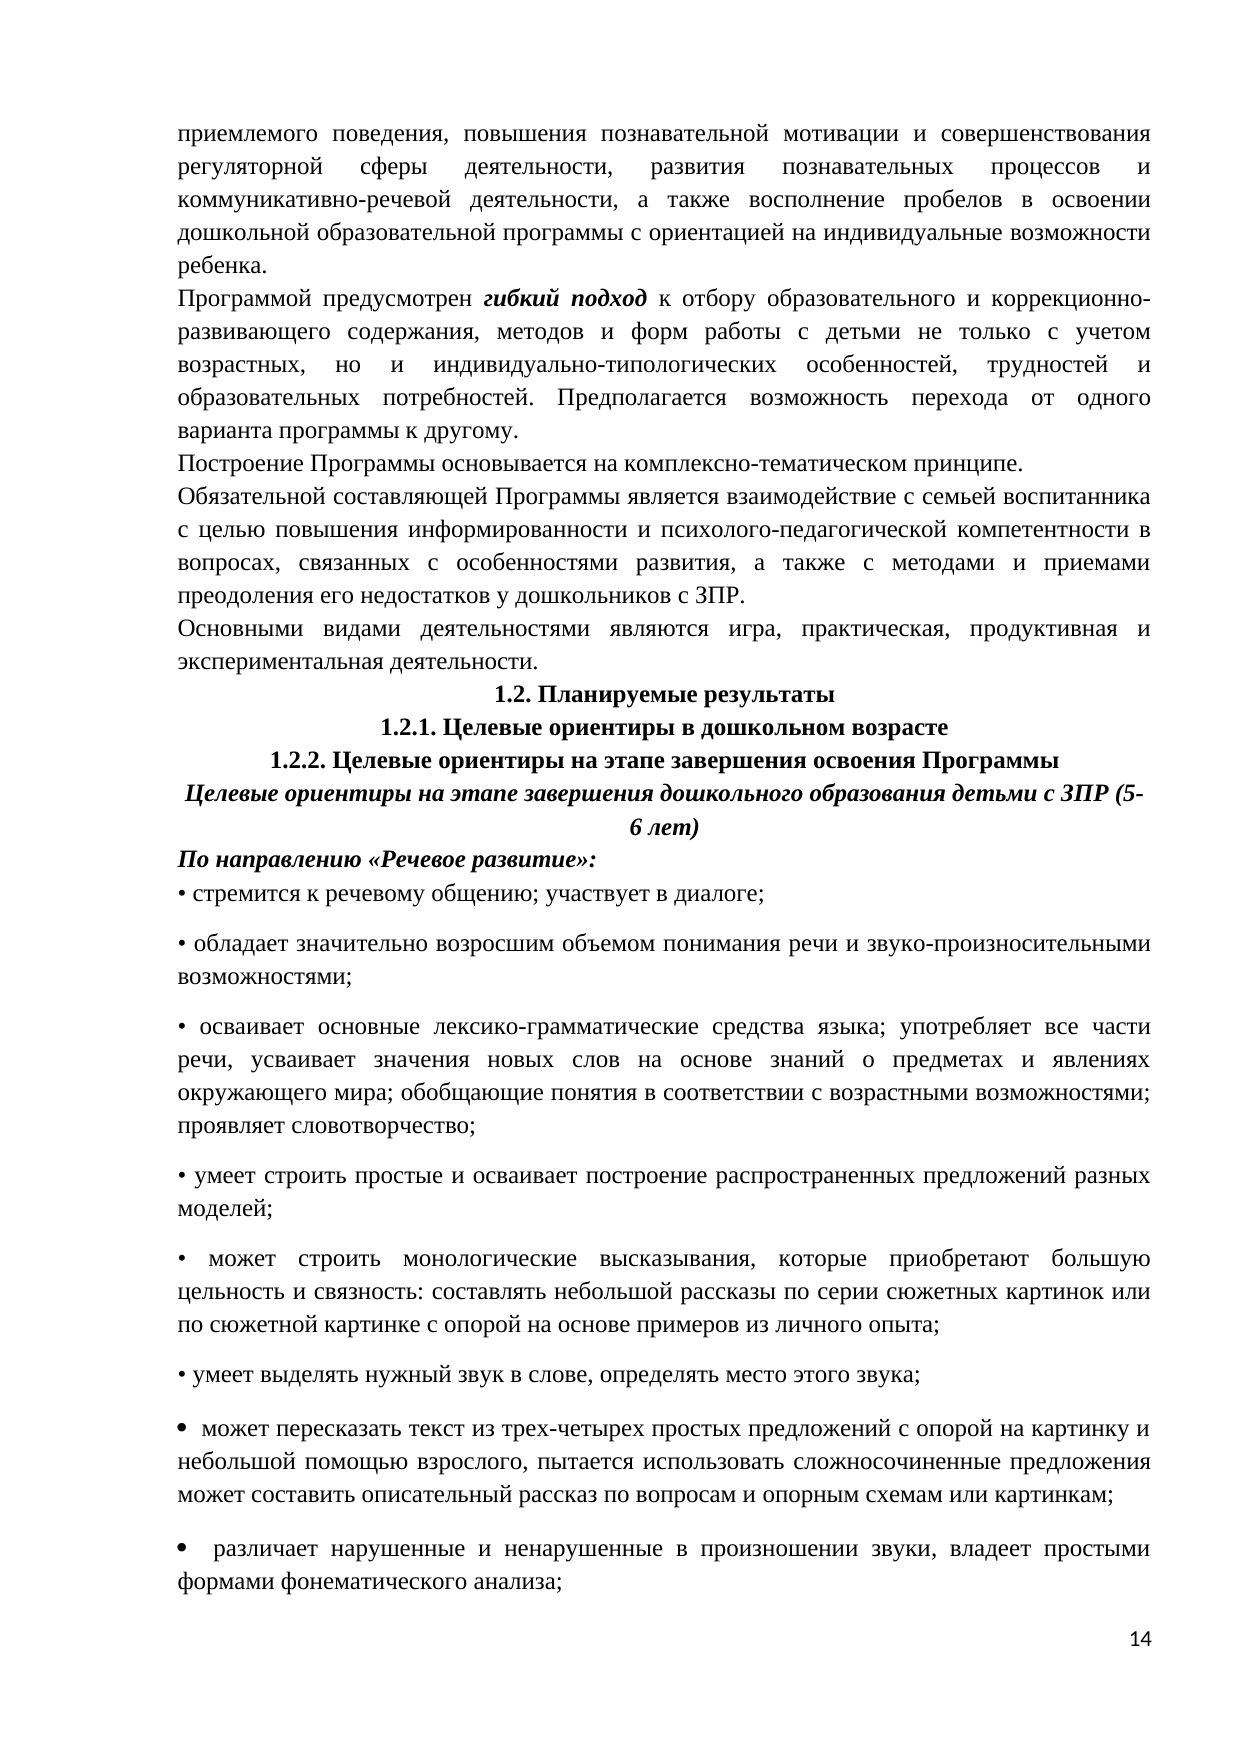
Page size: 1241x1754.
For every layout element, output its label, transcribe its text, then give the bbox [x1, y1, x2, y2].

text • умеет выделять нужный звук в слове, определять место этого звука; [177, 1359, 1152, 1388]
text  различает нарушенные и ненарушенные в произношении звуки, владеет простыми формами фонематического анализа; [177, 1533, 1152, 1595]
text Программой предусмотрен гибкий подход к отбору образовательного и коррекционно-развивающего содержания, методов и форм работы с детьми не только с учетом возрастных, но и индивидуально-типологических особенностей, трудностей и образовательных потребностей. Предполагается возможность перехода от одного варианта программы к другому. [177, 283, 1152, 444]
text • может строить монологические высказывания, которые приобретают большую цельность и связность: составлять небольшой рассказы по серии сюжетных картинок или по сюжетной картинке с опорой на основе примеров из личного опыта; [177, 1243, 1152, 1338]
text  может пересказать текст из трех-четырех простых предложений с опорой на картинку и небольшой помощью взрослого, пытается использовать сложносочиненные предложения может составить описательный рассказ по вопросам и опорным схемам или картинкам; [177, 1413, 1152, 1508]
text • осваивает основные лексико-грамматические средства языка; употребляет все части речи, усваивает значения новых слов на основе знаний о предметах и явлениях окружающего мира; обобщающие понятия в соответствии с возрастными возможностями; проявляет словотворчество; [177, 1011, 1152, 1139]
text По направлению «Речевое развитие»: [177, 844, 1152, 873]
text • стремится к речевому общению; участвует в диалоге; [177, 878, 1152, 906]
text • обладает значительно возросшим объемом понимания речи и звуко-произносительными возможностями; [177, 928, 1152, 989]
text • умеет строить простые и осваивает построение распространенных предложений разных моделей; [177, 1160, 1152, 1222]
text Целевые ориентиры на этапе завершения дошкольного образования детьми с ЗПР (5- 6 лет) [177, 778, 1152, 840]
text Основными видами деятельностями являются игра, практическая, продуктивная и экспериментальная деятельности. [177, 613, 1152, 675]
text Обязательной составляющей Программы является взаимодействие с семьей воспитанника с целью повышения информированности и психолого-педагогической компетентности в вопросах, связанных с особенностями развития, а также с методами и приемами преодоления его недостатков у дошкольников с ЗПР. [177, 481, 1152, 609]
text 1.2.1. Целевые ориентиры в дошкольном возрасте [177, 712, 1152, 741]
text Построение Программы основывается на комплексно-тематическом принципе. [177, 448, 1152, 477]
text 1.2.2. Целевые ориентиры на этапе завершения освоения Программы [177, 746, 1152, 774]
text 1.2. Планируемые результаты [177, 679, 1152, 708]
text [177, 118, 1152, 279]
